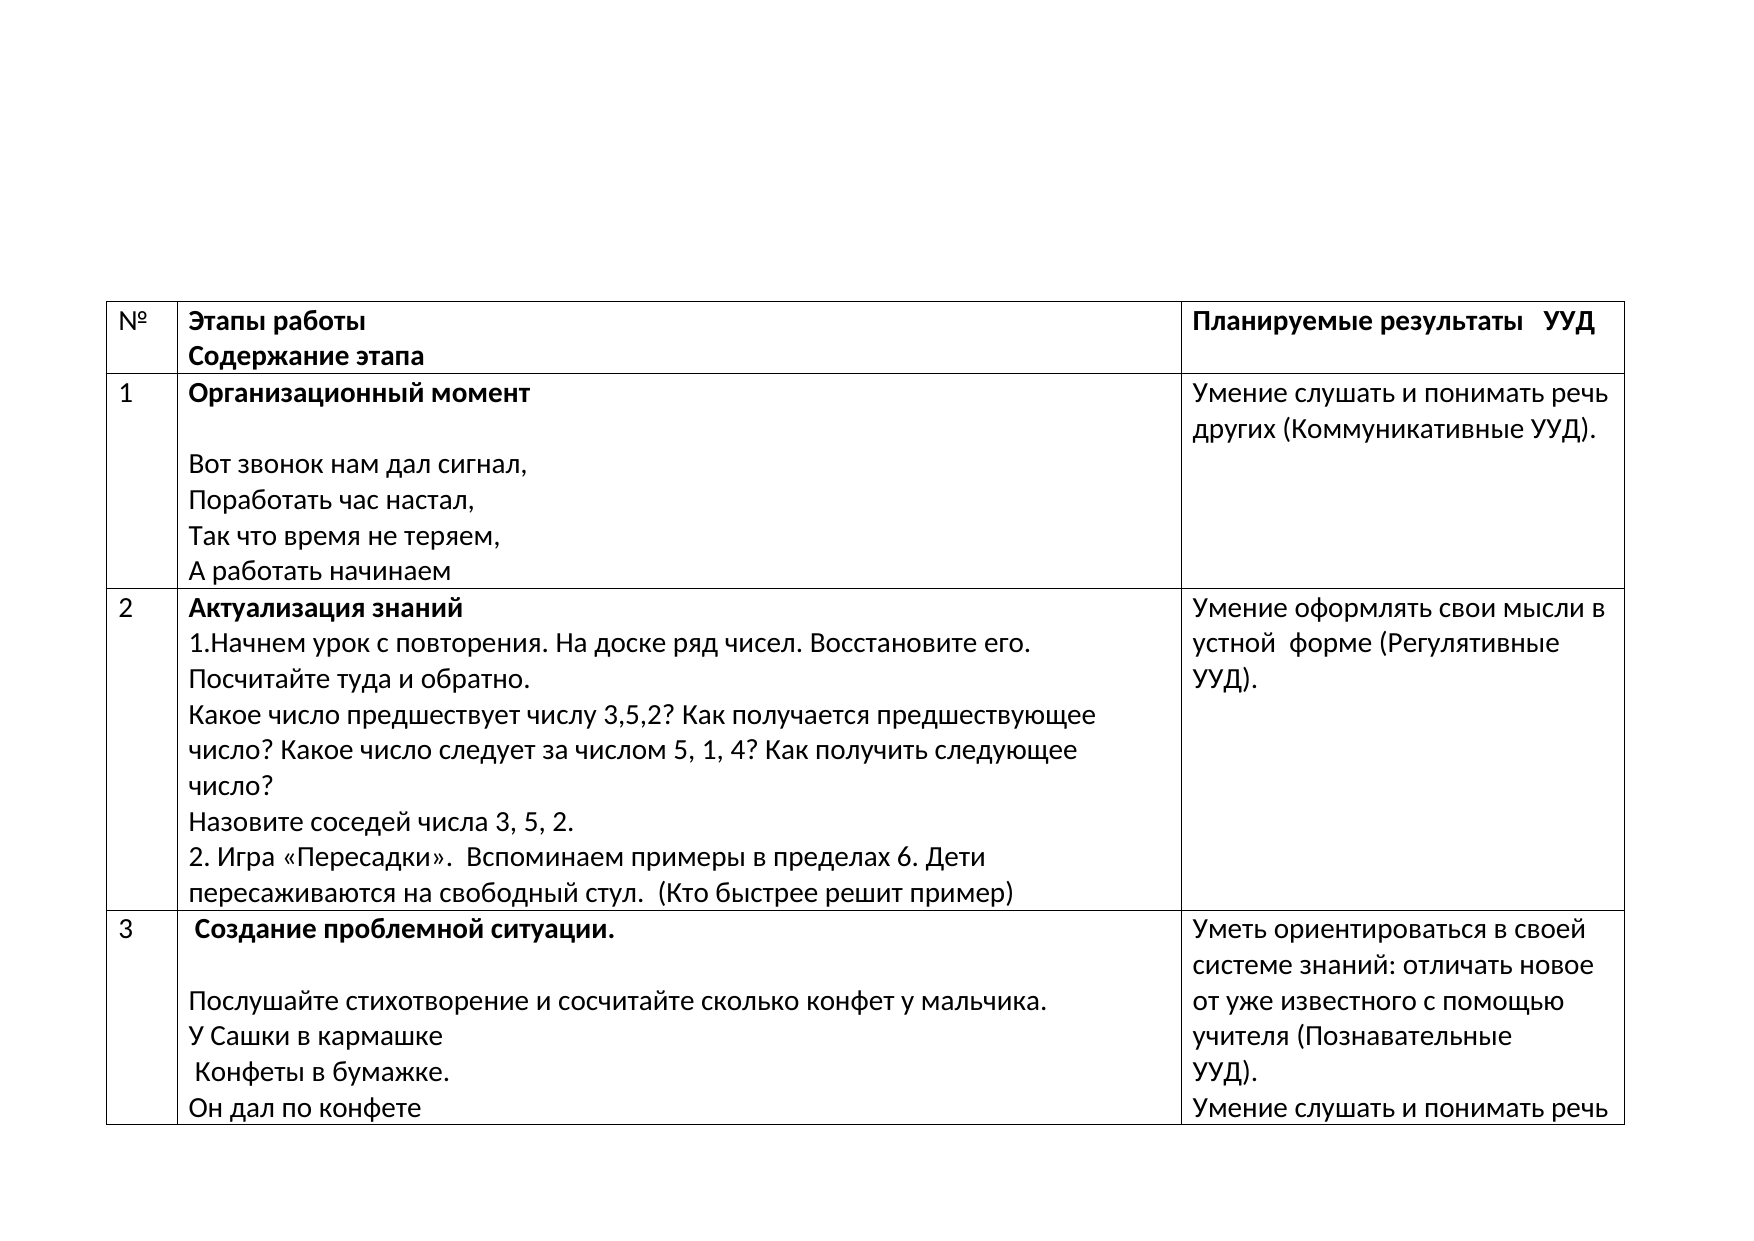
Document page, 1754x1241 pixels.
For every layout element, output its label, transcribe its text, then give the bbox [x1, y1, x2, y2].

table_cell Организационный момент Вот звонок нам дал сигнал, Поработать час настал, Так что время не теряем, А работать начинаем [178, 374, 1181, 588]
table_header Планируемые результаты УУД [1182, 302, 1624, 373]
table_cell 2 [107, 589, 177, 909]
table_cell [1182, 911, 1624, 1124]
table_cell Актуализация знаний 1.Начнем урок с повторения. На доске ряд чисел. Восстановите его. Посчитайте туда и обратно. Какое число предшествует числу 3,5,2? Как получается предшествующее число? Какое число следует за числом 5, 1, 4? Как получить следующее число? Назовите соседей числа 3, 5, 2. 2. Игра «Пересадки». Вспоминаем примеры в пределах 6. Дети пересаживаются на свободный стул. (Кто быстрее решит пример) [178, 589, 1181, 909]
table_cell Умение слушать и понимать речь других (Коммуникативные УУД). [1182, 374, 1624, 588]
table_cell Умение оформлять свои мысли в устной форме (Регулятивные УУД). [1182, 589, 1624, 909]
table_header Этапы работы Содержание этапа [178, 302, 1181, 373]
table_cell 1 [107, 374, 177, 588]
table_cell 3 [107, 911, 177, 1124]
table_header № [107, 302, 177, 373]
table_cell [178, 911, 1181, 1124]
